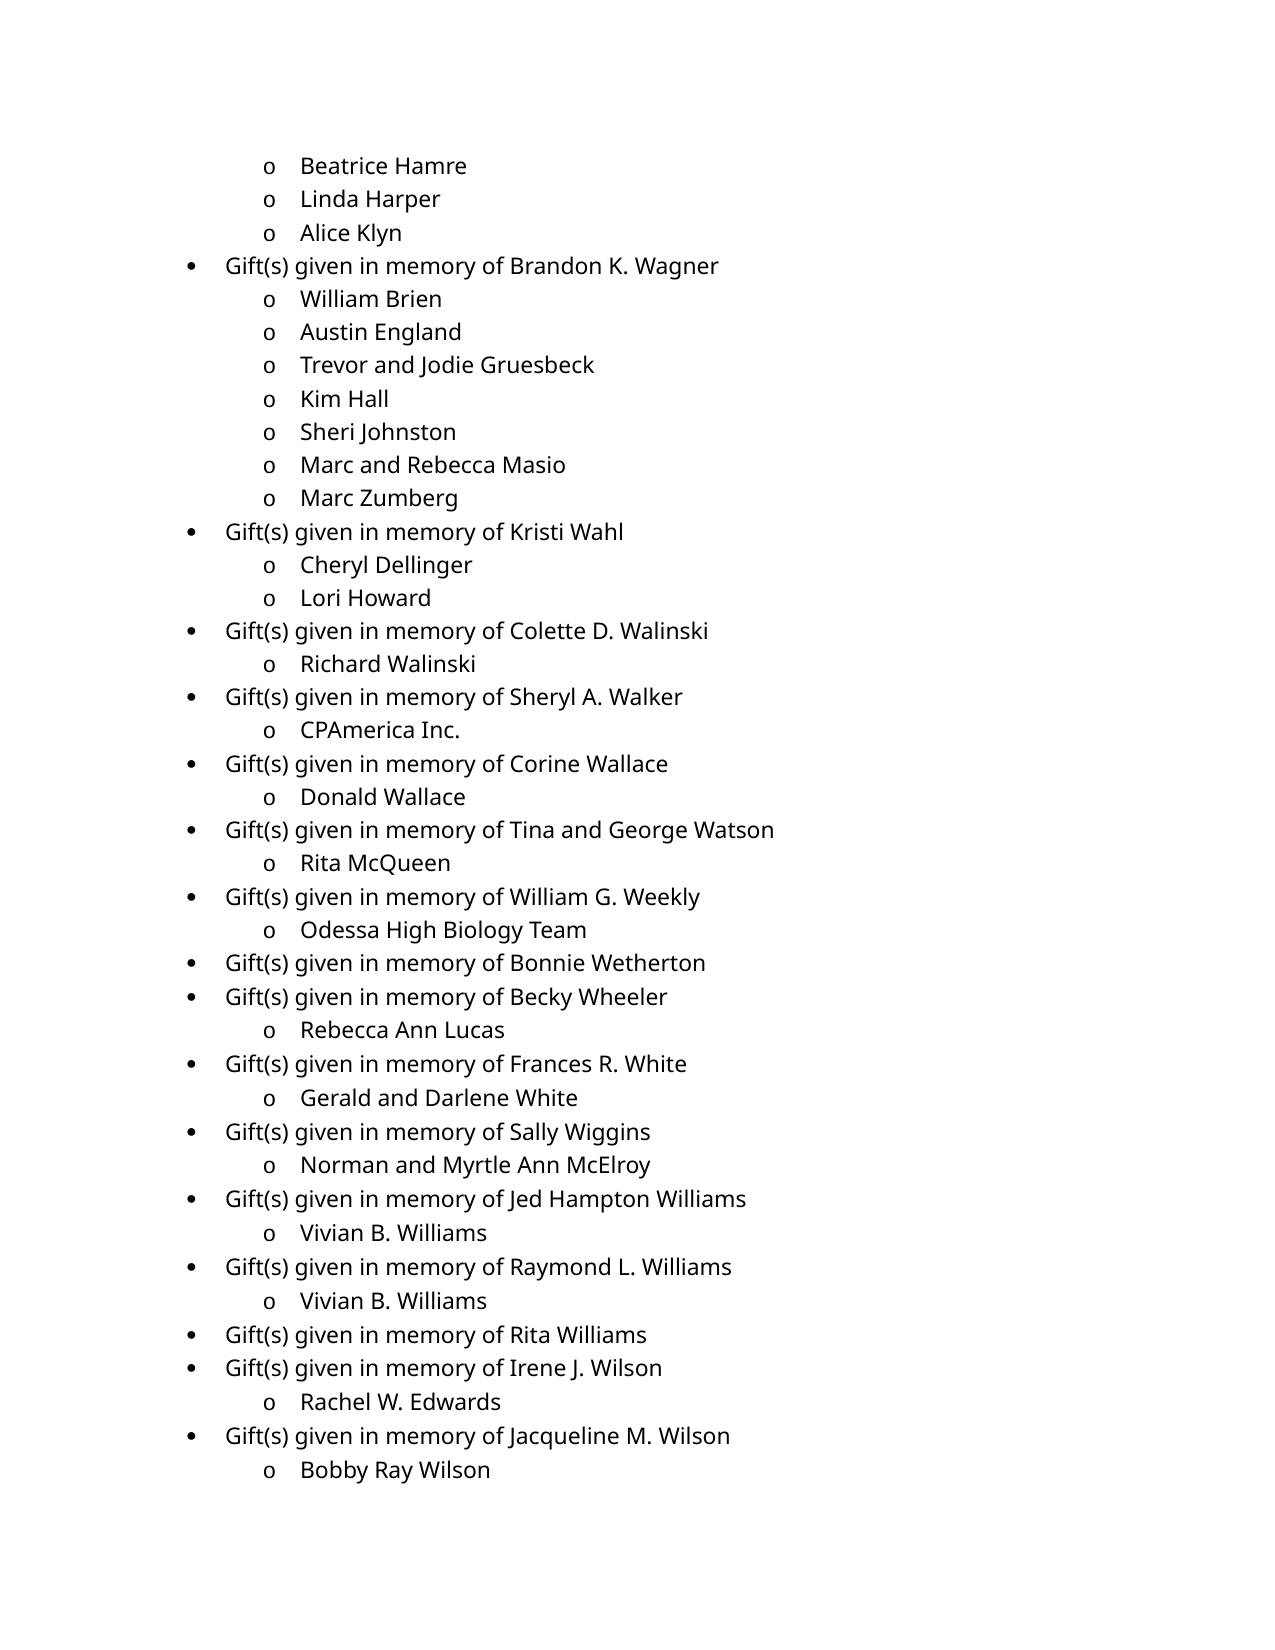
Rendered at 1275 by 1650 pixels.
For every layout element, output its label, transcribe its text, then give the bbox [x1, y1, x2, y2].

list Rita McQueen [262, 847, 1125, 878]
list Kim Hall [262, 382, 1125, 414]
list Gift(s) given in memory of Becky Wheeler [187, 981, 1125, 1012]
list Lori Howard [262, 582, 1125, 613]
list William Brien [262, 283, 1125, 314]
list Richard Walinski [262, 648, 1125, 679]
list Gift(s) given in memory of Brandon K. Wagner [187, 250, 1125, 281]
list Gift(s) given in memory of Corine Wallace [187, 748, 1125, 779]
list Sheri Johnston [262, 416, 1125, 447]
list Bobby Ray Wilson [262, 1454, 1125, 1485]
list Gift(s) given in memory of Kristi Wahl [187, 515, 1125, 547]
list Gift(s) given in memory of Frances R. White [187, 1048, 1125, 1079]
list Gerald and Darlene White [262, 1082, 1125, 1113]
list Vivian B. Williams [262, 1217, 1125, 1248]
list Rachel W. Edwards [262, 1386, 1125, 1417]
list Gift(s) given in memory of Jacqueline M. Wilson [187, 1420, 1125, 1451]
list Rebecca Ann Lucas [262, 1014, 1125, 1046]
list Gift(s) given in memory of Rita Williams [187, 1318, 1125, 1350]
list Trevor and Jodie Gruesbeck [262, 349, 1125, 381]
list Gift(s) given in memory of Jed Hampton Williams [187, 1183, 1125, 1214]
list Gift(s) given in memory of Sally Wiggins [187, 1116, 1125, 1147]
list Gift(s) given in memory of Raymond L. Williams [187, 1251, 1125, 1282]
list Norman and Myrtle Ann McElroy [262, 1149, 1125, 1181]
list Gift(s) given in memory of William G. Weekly [187, 880, 1125, 912]
list Odessa High Biology Team [262, 913, 1125, 945]
list Alice Klyn [262, 216, 1125, 248]
list Linda Harper [262, 183, 1125, 214]
list Gift(s) given in memory of Colette D. Walinski [187, 615, 1125, 646]
list Beatrice Hamre [262, 150, 1125, 181]
list Vivian B. Williams [262, 1285, 1125, 1316]
list Gift(s) given in memory of Sheryl A. Walker [187, 681, 1125, 713]
list Gift(s) given in memory of Bonnie Wetherton [187, 947, 1125, 978]
list Marc Zumberg [262, 482, 1125, 513]
list Gift(s) given in memory of Irene J. Wilson [187, 1352, 1125, 1383]
list Cheryl Dellinger [262, 548, 1125, 580]
list CPAmerica Inc. [262, 714, 1125, 746]
list Marc and Rebecca Masio [262, 449, 1125, 480]
list Austin England [262, 316, 1125, 347]
list Gift(s) given in memory of Tina and George Watson [187, 814, 1125, 845]
list Donald Wallace [262, 781, 1125, 812]
